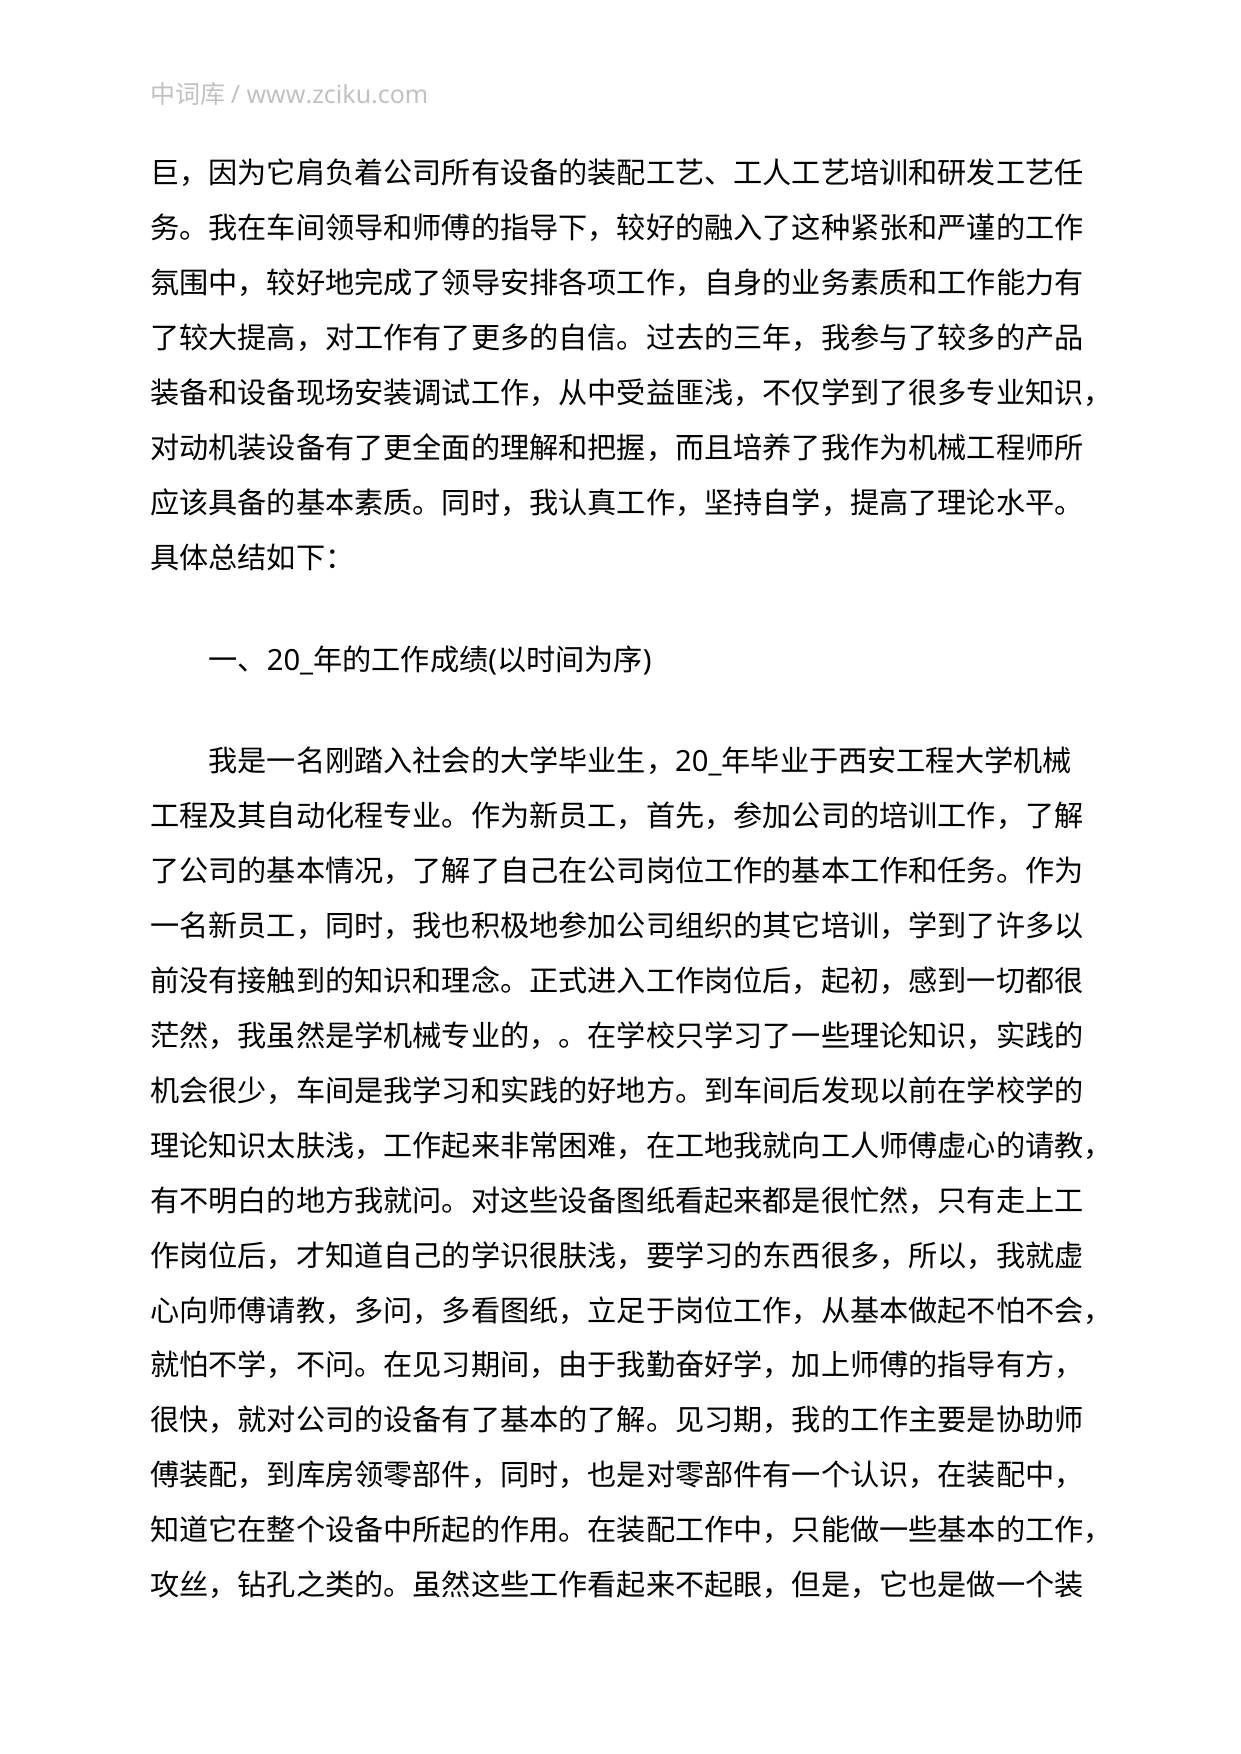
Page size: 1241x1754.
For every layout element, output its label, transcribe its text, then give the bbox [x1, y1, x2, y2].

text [150, 150, 1090, 577]
text 一、20_年的工作成绩(以时间为序) [150, 636, 1090, 678]
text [150, 738, 1090, 1604]
